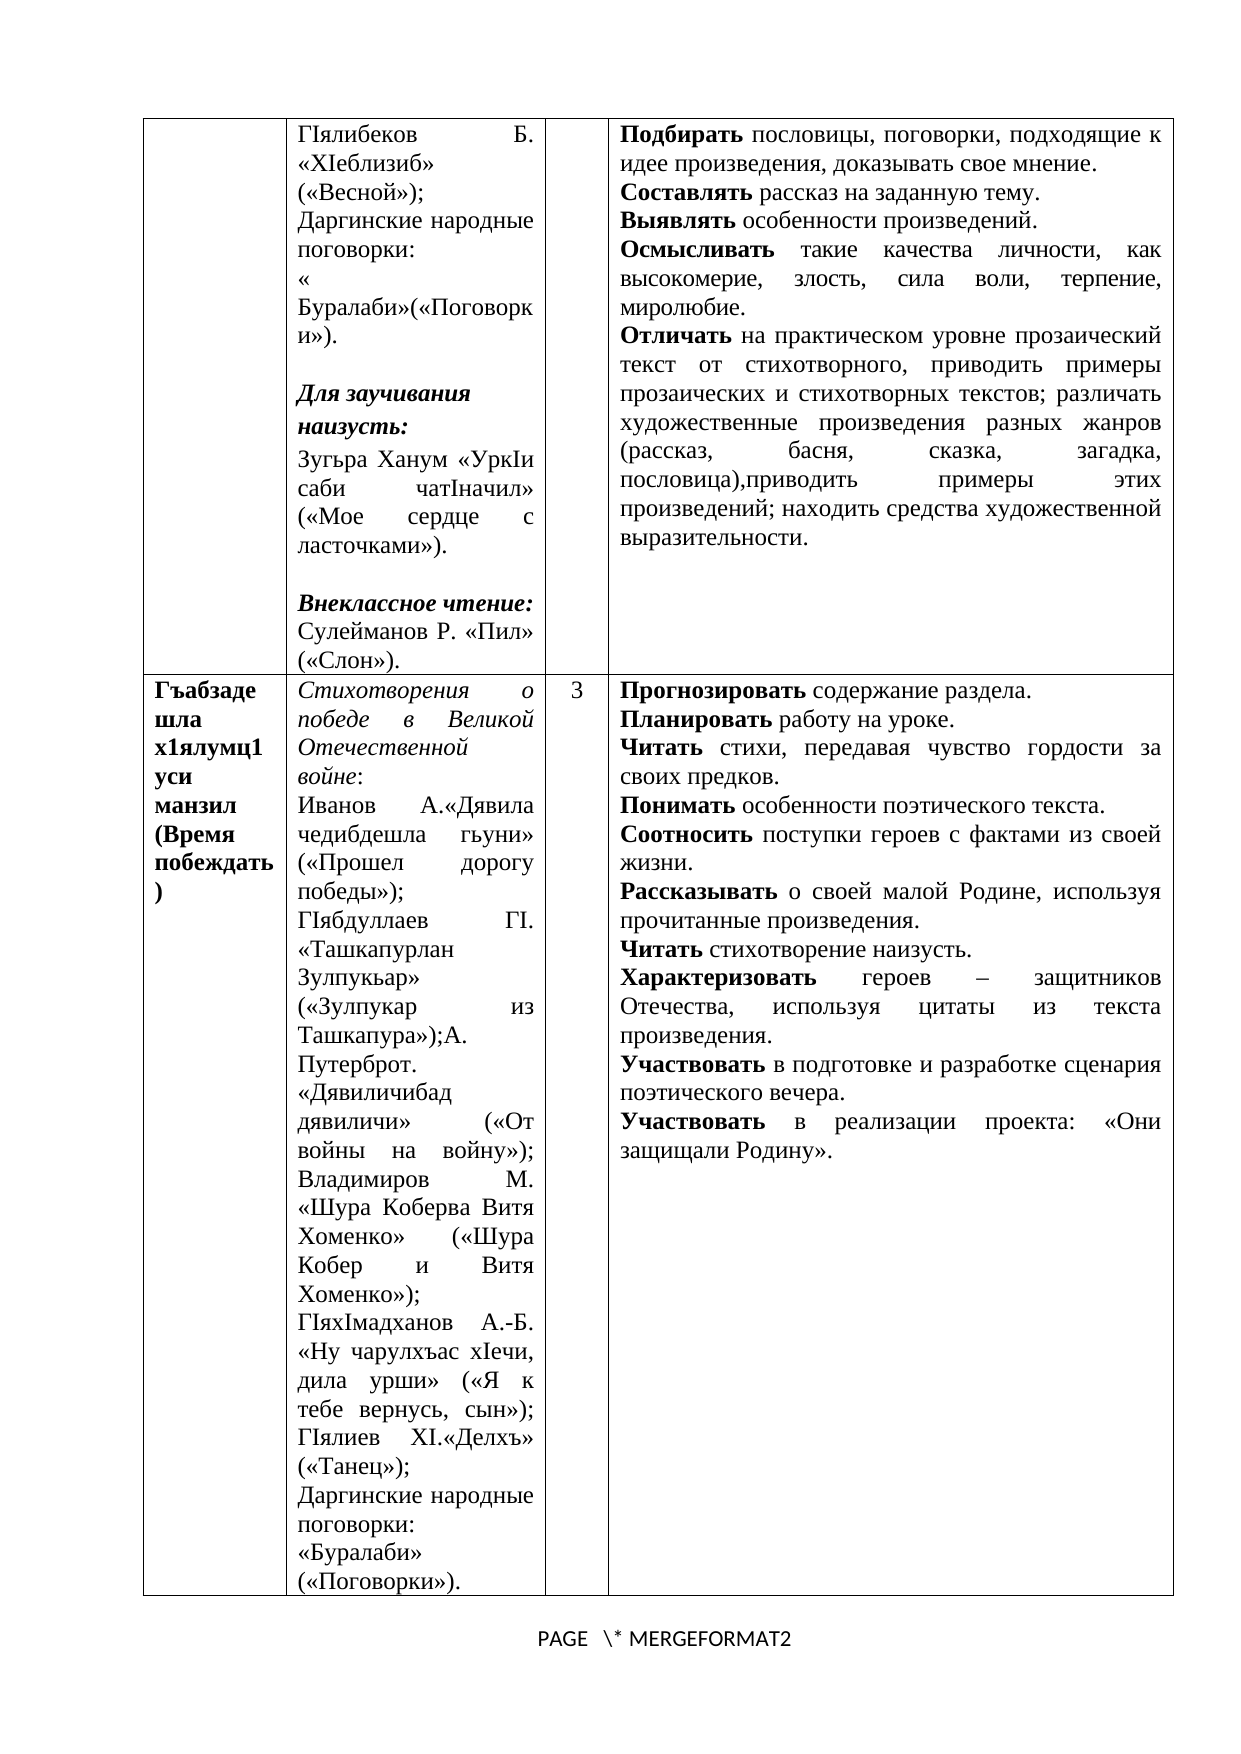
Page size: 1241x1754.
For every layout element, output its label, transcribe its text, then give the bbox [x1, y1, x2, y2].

table_cell 3 [546, 675, 608, 1595]
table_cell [609, 119, 1173, 674]
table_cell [287, 675, 545, 1595]
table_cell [144, 675, 286, 1595]
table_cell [287, 119, 545, 674]
table_cell 3 [546, 119, 608, 674]
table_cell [144, 119, 286, 674]
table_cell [609, 675, 1173, 1595]
